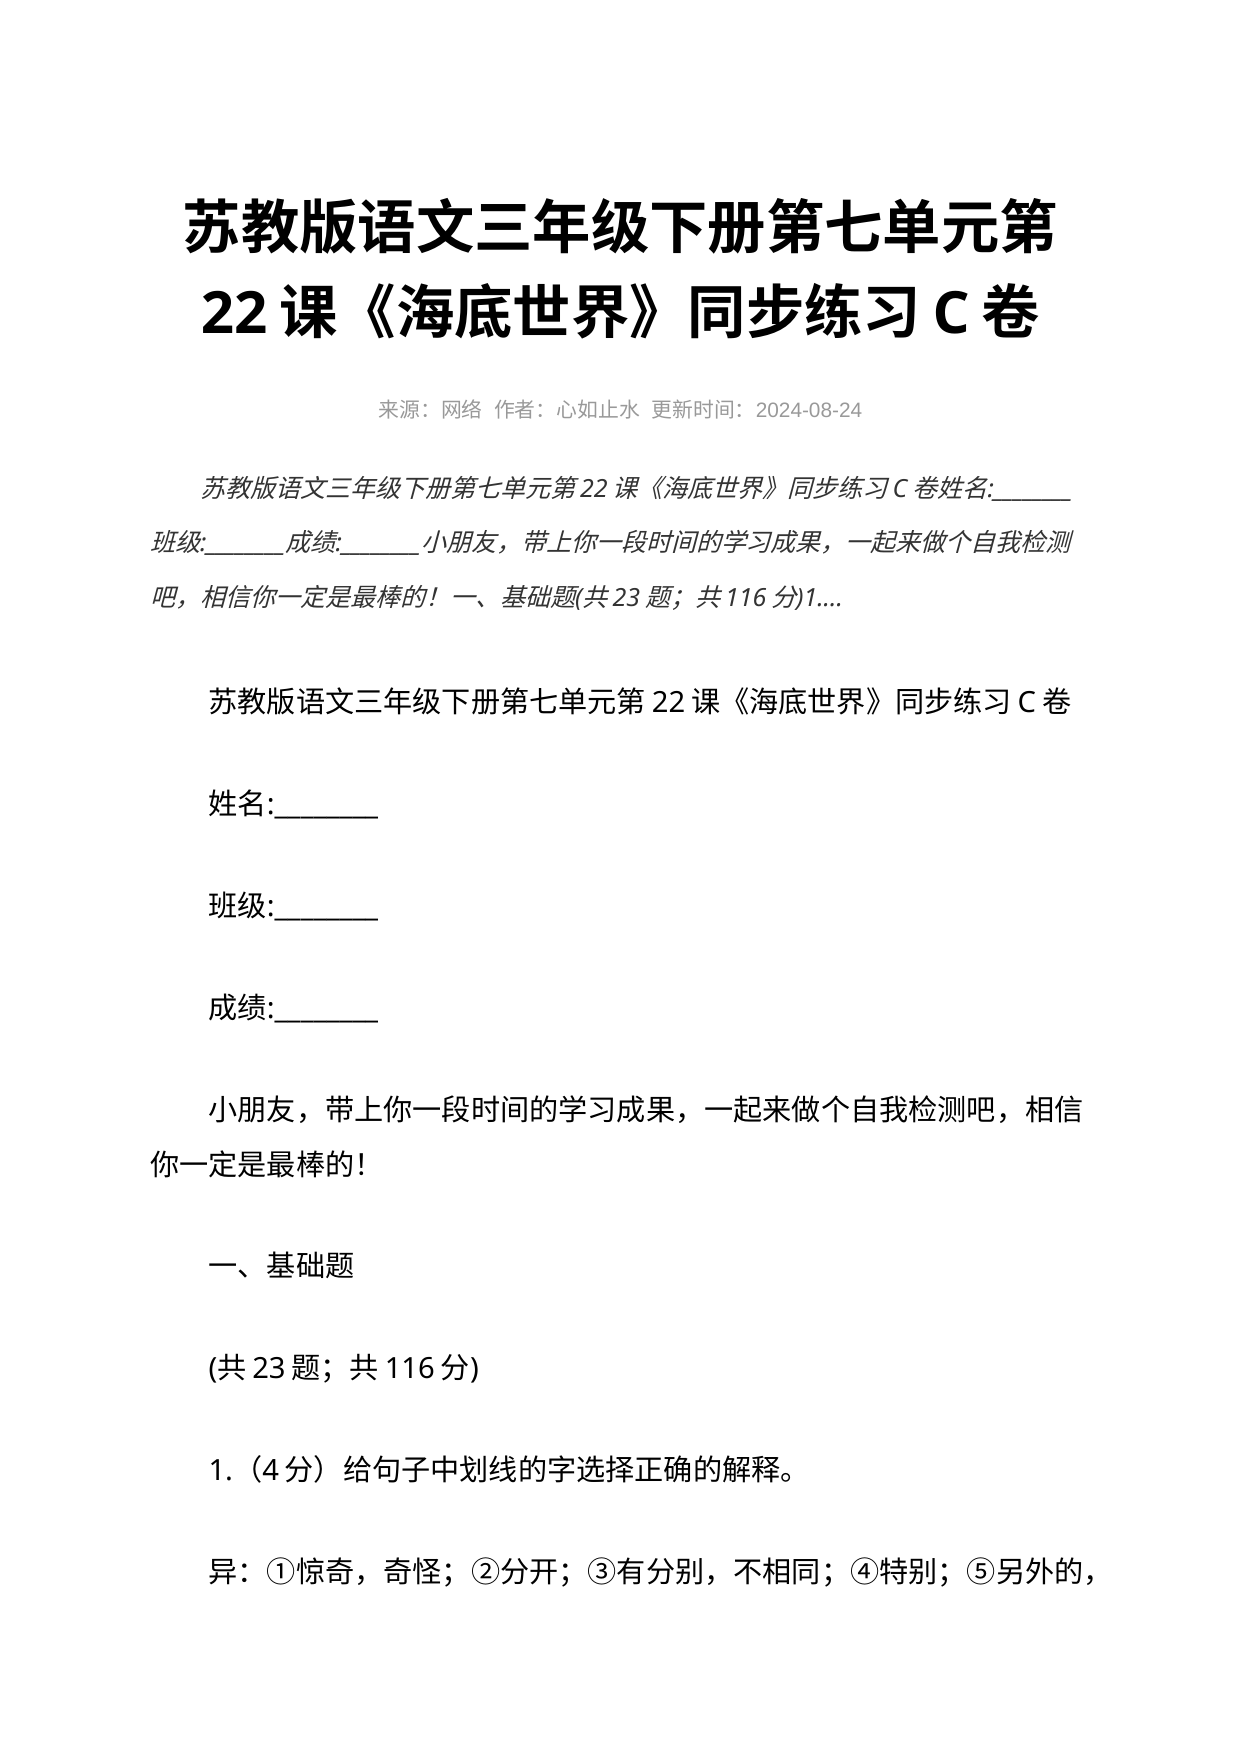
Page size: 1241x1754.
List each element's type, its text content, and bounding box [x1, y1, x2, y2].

text 成绩:________ [150, 984, 1090, 1027]
text 1.（4分）给句子中划线的字选择正确的解释。 [150, 1447, 1090, 1489]
text 小朋友，带上你一段时间的学习成果，一起来做个自我检测吧，相信你一定是最棒的！ [150, 1086, 1090, 1183]
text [150, 1548, 1090, 1591]
text 班级:________ [150, 882, 1090, 924]
text 一、基础题 [150, 1243, 1090, 1285]
text 苏教版语文三年级下册第七单元第22课《海底世界》同步练习C卷姓名:________班级:________成绩:________小朋友，带上你一段时间的学习成果，一起来做个自我检测吧，相信你一定是最棒的！一、基础题(共23题；共116分)1.... [150, 468, 1090, 613]
text 姓名:________ [150, 780, 1090, 823]
text 苏教版语文三年级下册第七单元第22课《海底世界》同步练习C卷 [150, 678, 1090, 721]
text (共23题；共116分) [150, 1344, 1090, 1387]
text 来源：网络 作者：心如止水 更新时间：2024-08-24 [150, 397, 1090, 421]
subtitle 苏教版语文三年级下册第七单元第22课《海底世界》同步练习C卷 [150, 181, 1090, 351]
